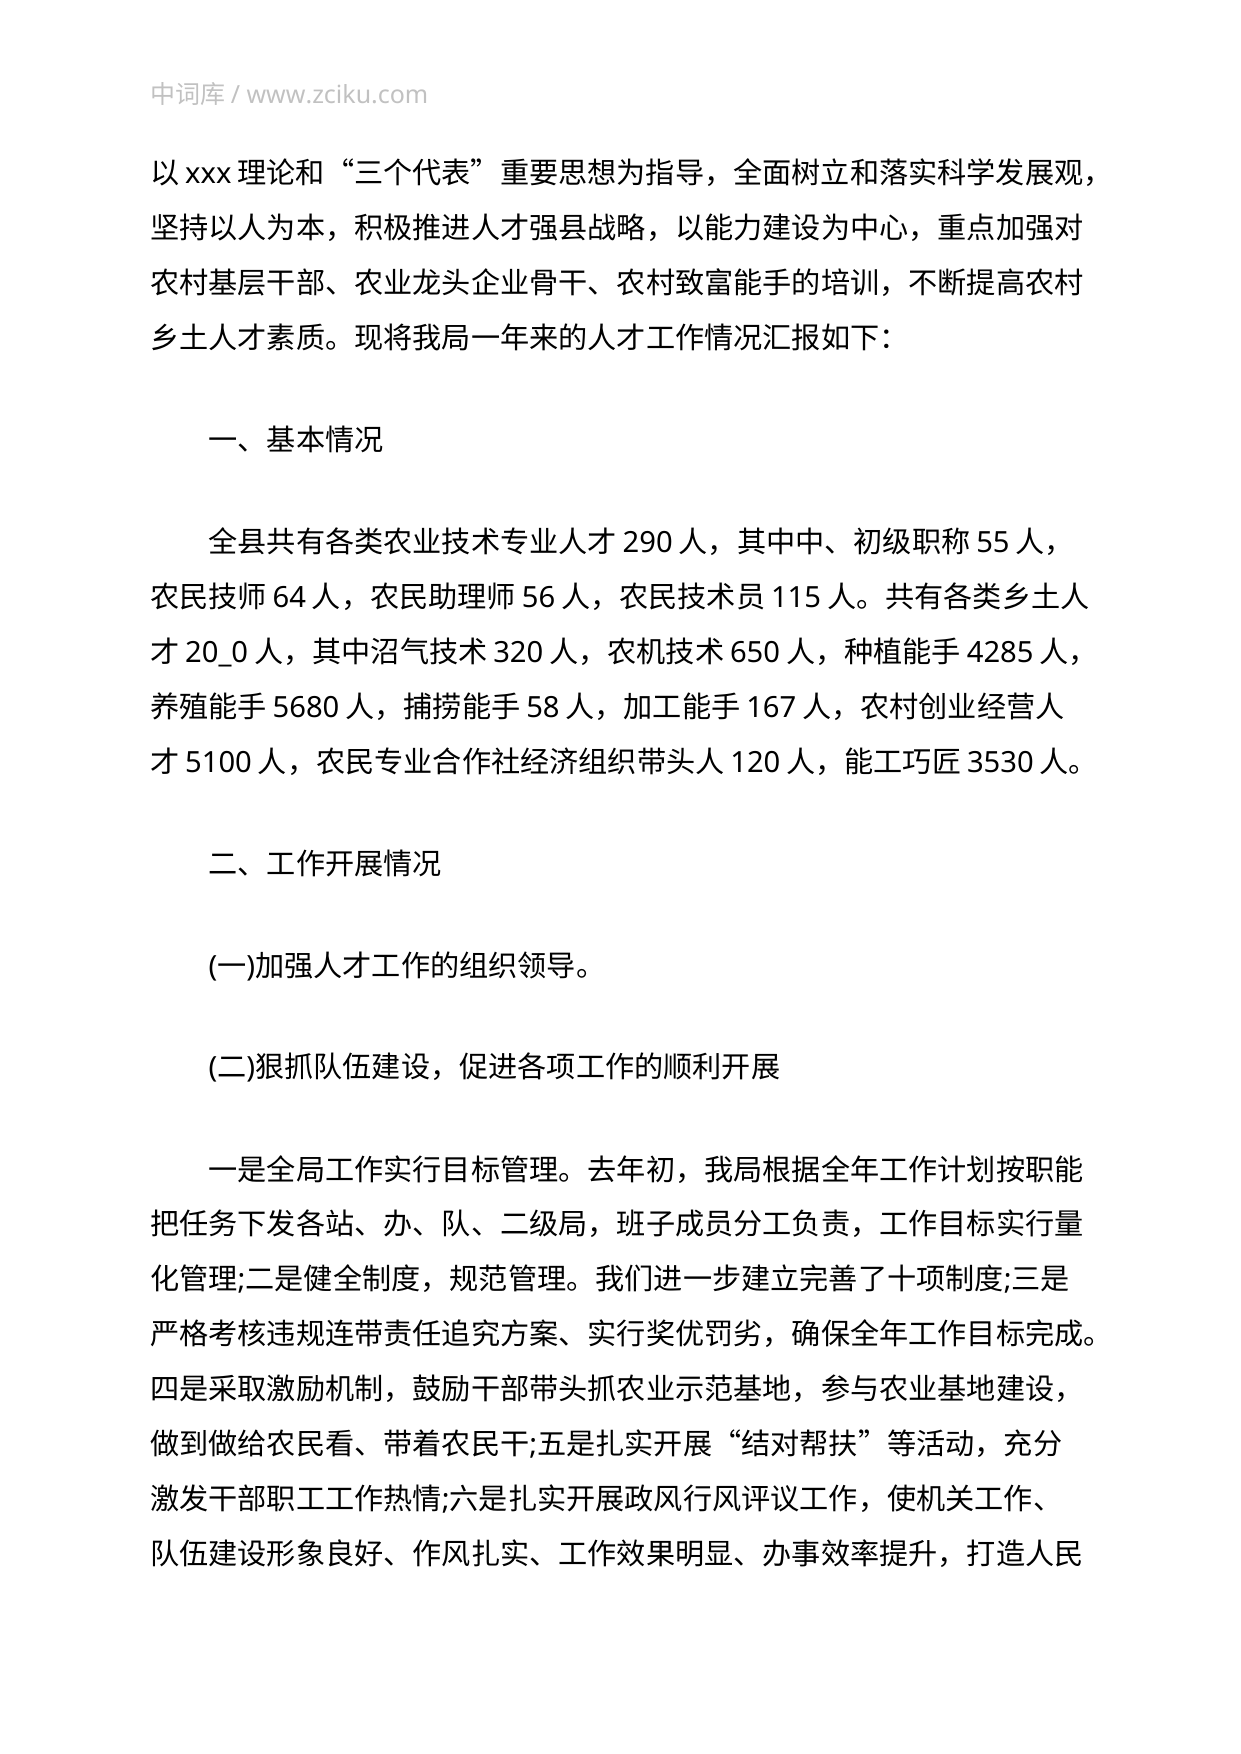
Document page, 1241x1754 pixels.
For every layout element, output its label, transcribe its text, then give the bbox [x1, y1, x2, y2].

text (二)狠抓队伍建设，促进各项工作的顺利开展 [150, 1044, 1090, 1086]
text 一、基本情况 [150, 417, 1090, 459]
text 二、工作开展情况 [150, 840, 1090, 883]
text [150, 150, 1090, 357]
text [150, 1146, 1090, 1573]
text 全县共有各类农业技术专业人才290人，其中中、初级职称55人，农民技师64人，农民助理师56人，农民技术员115人。共有各类乡土人才20_0人，其中沼气技术320人，农机技术650人，种植能手4285人，养殖能手5680人，捕捞能手58人，加工能手167人，农村创业经营人才5100人，农民专业合作社经济组织带头人120人，能工巧匠3530人。 [150, 518, 1090, 781]
text (一)加强人才工作的组织领导。 [150, 942, 1090, 984]
